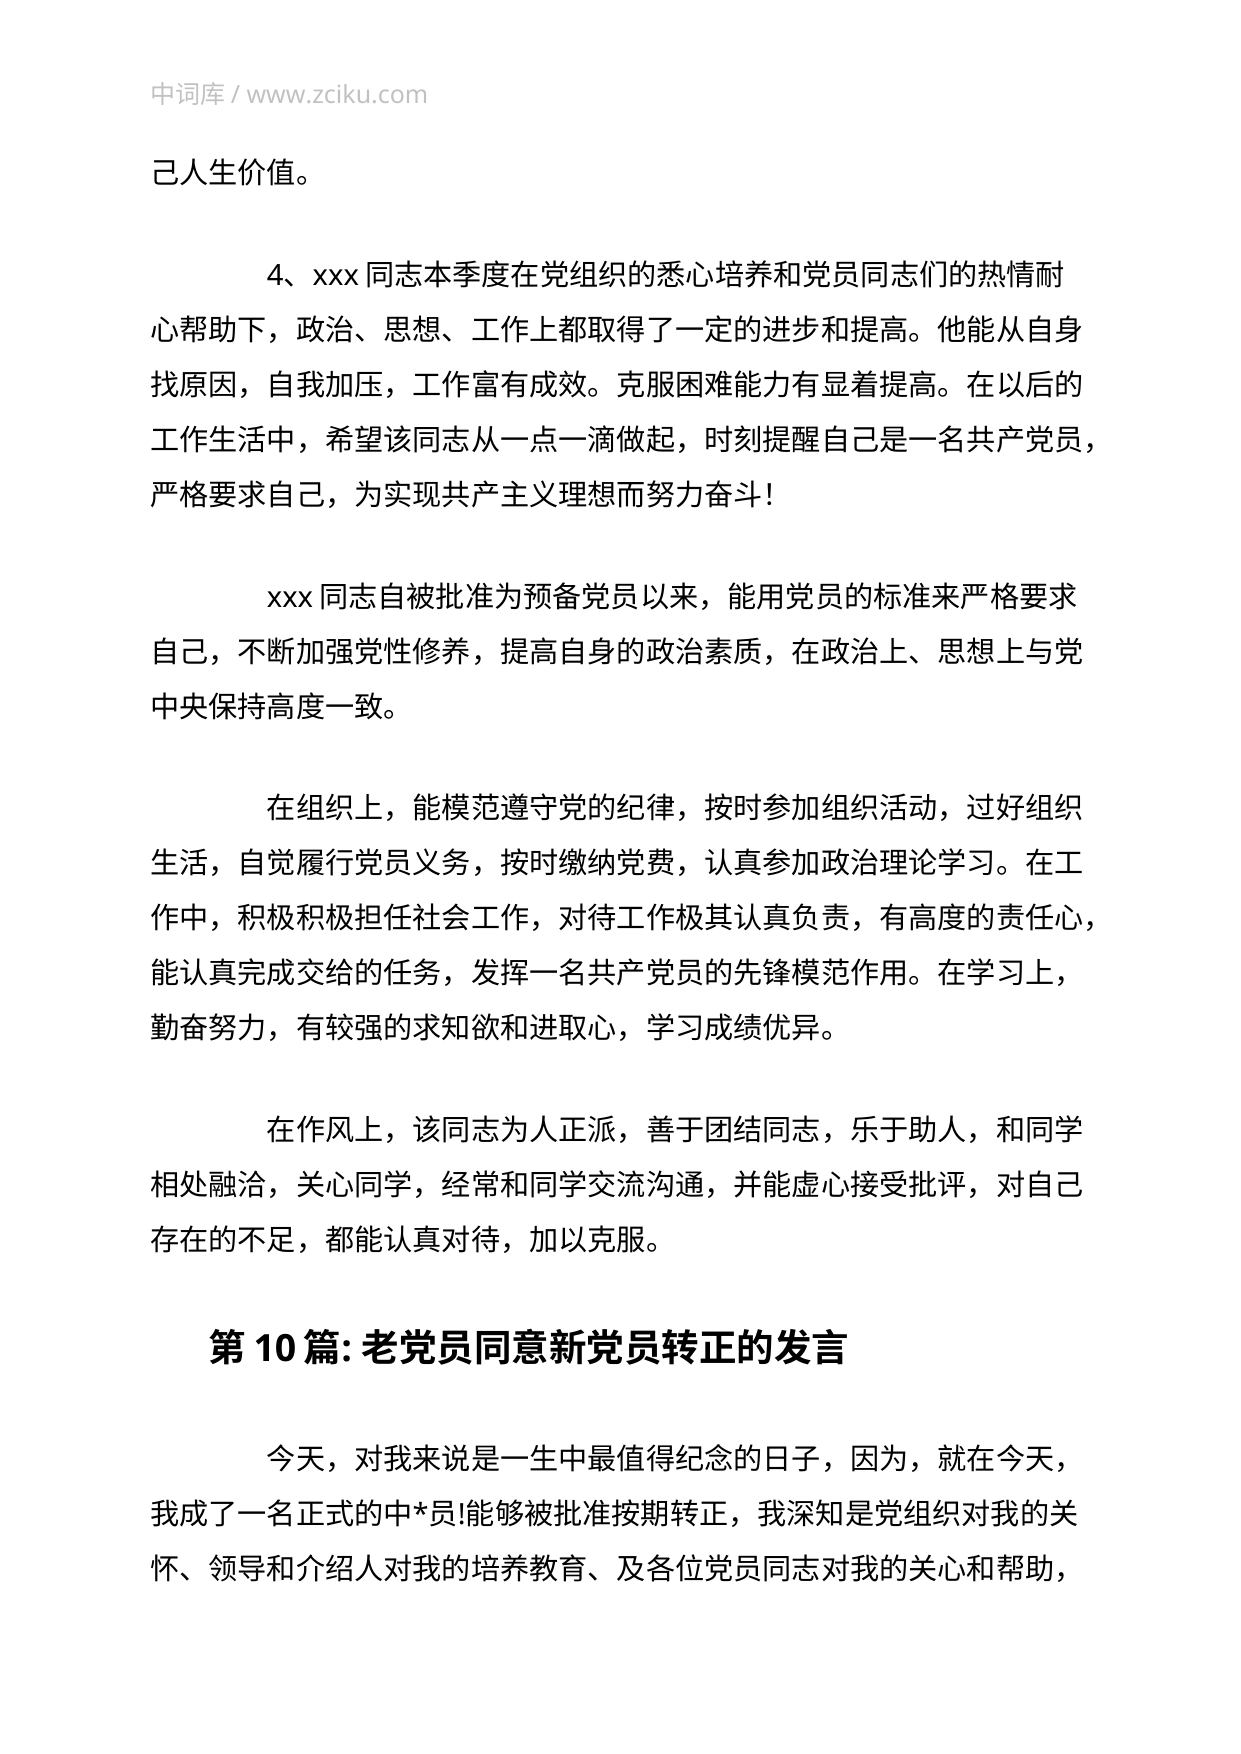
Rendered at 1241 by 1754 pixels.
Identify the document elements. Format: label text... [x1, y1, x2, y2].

text 4、xxx同志本季度在党组织的悉心培养和党员同志们的热情耐心帮助下，政治、思想、工作上都取得了一定的进步和提高。他能从自身找原因，自我加压，工作富有成效。克服困难能力有显着提高。在以后的工作生活中，希望该同志从一点一滴做起，时刻提醒自己是一名共产党员，严格要求自己，为实现共产主义理想而努力奋斗！ [150, 252, 1090, 514]
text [150, 1435, 1090, 1588]
text xxx同志自被批准为预备党员以来，能用党员的标准来严格要求自己，不断加强党性修养，提高自身的政治素质，在政治上、思想上与党中央保持高度一致。 [150, 573, 1090, 725]
text 在组织上，能模范遵守党的纪律，按时参加组织活动，过好组织生活，自觉履行党员义务，按时缴纳党费，认真参加政治理论学习。在工作中，积极积极担任社会工作，对待工作极其认真负责，有高度的责任心，能认真完成交给的任务，发挥一名共产党员的先锋模范作用。在学习上，勤奋努力，有较强的求知欲和进取心，学习成绩优异。 [150, 785, 1090, 1047]
text 在作风上，该同志为人正派，善于团结同志，乐于助人，和同学相处融洽，关心同学，经常和同学交流沟通，并能虚心接受批评，对自己存在的不足，都能认真对待，加以克服。 [150, 1106, 1090, 1258]
text 第10篇: 老党员同意新党员转正的发言 [150, 1318, 1090, 1372]
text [150, 150, 1090, 192]
